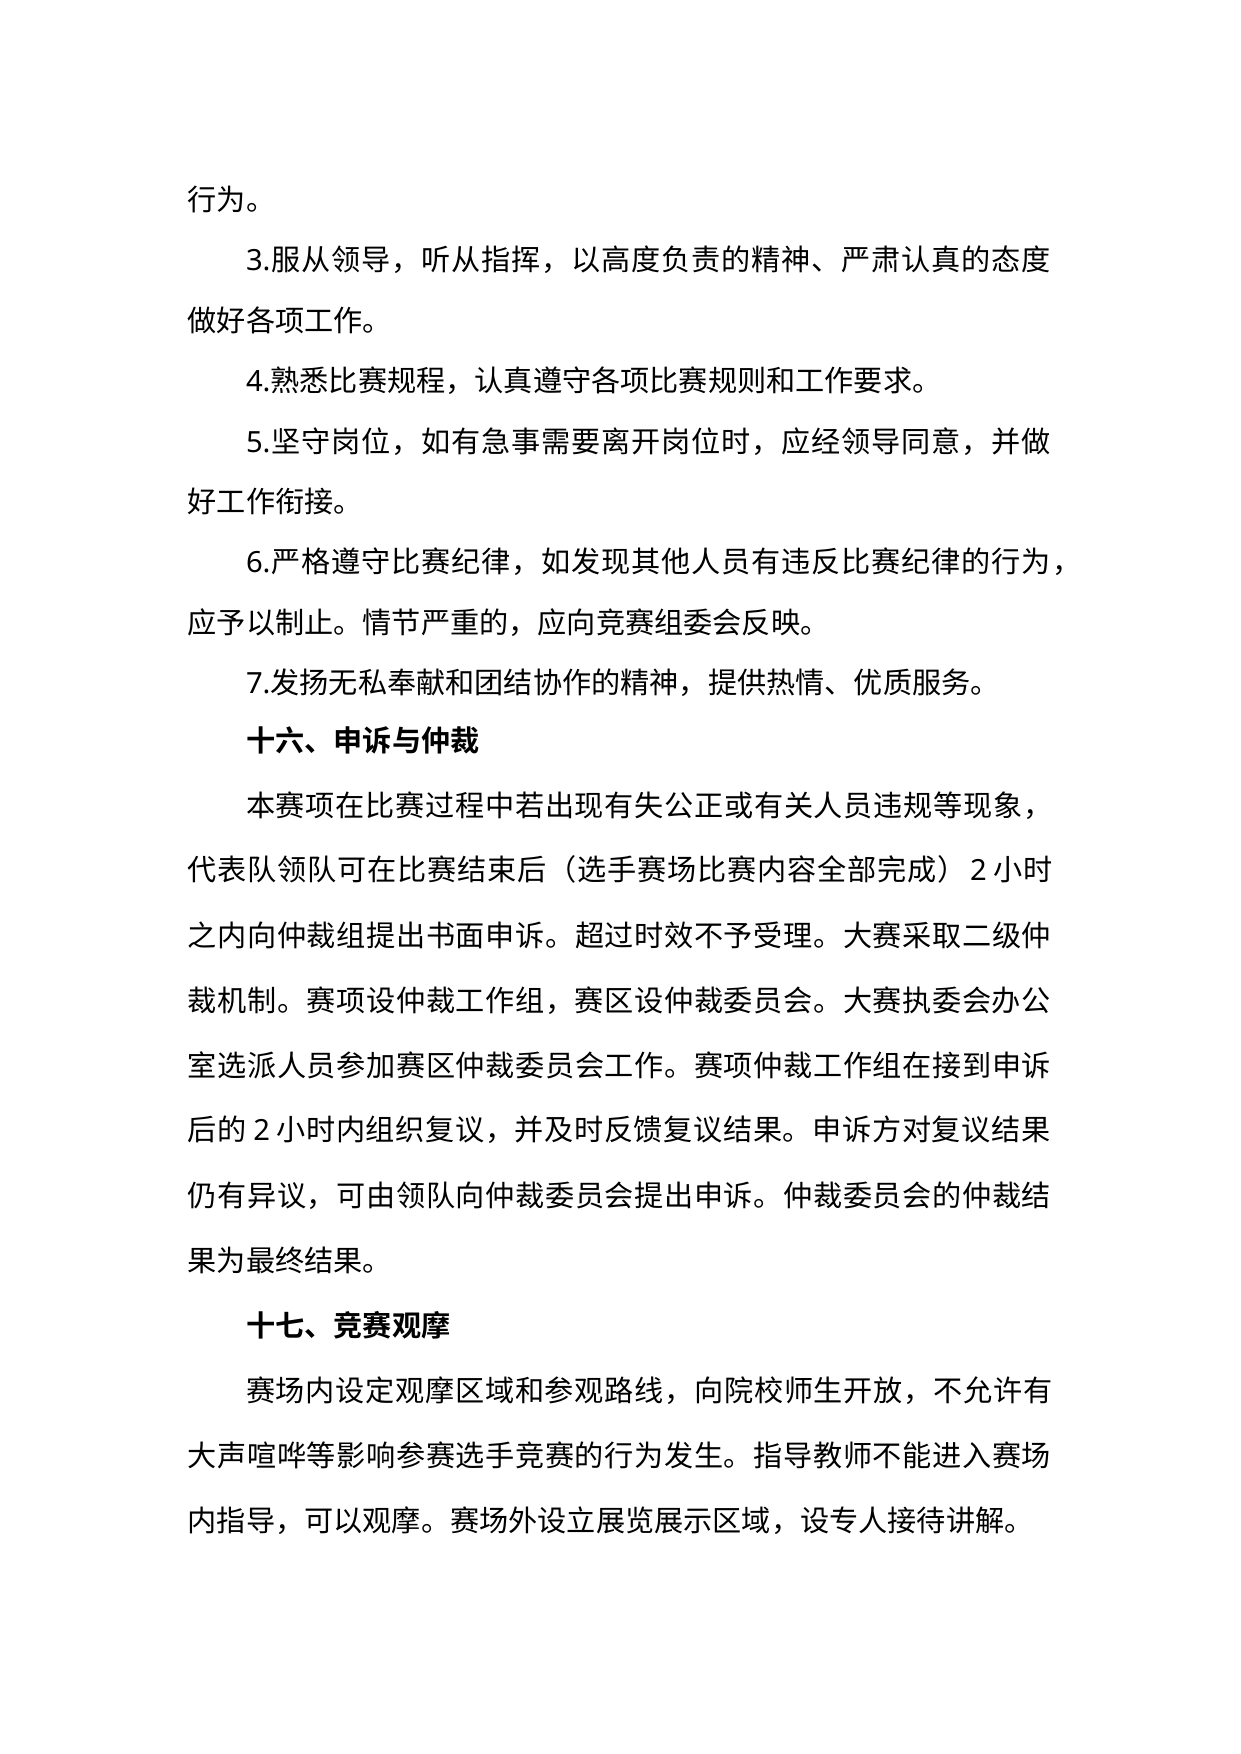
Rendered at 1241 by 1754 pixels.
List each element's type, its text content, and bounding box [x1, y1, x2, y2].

text 3.服从领导，听从指挥，以高度负责的精神、严肃认真的态度做好各项工作。 [187, 222, 1053, 343]
text 6.严格遵守比赛纪律，如发现其他人员有违反比赛纪律的行为，应予以制止。情节严重的，应向竞赛组委会反映。 [187, 524, 1053, 645]
list 竞赛观摩 [187, 1291, 1053, 1356]
text 本赛项在比赛过程中若出现有失公正或有关人员违规等现象，代表队领队可在比赛结束后（选手赛场比赛内容全部完成）2小时之内向仲裁组提出书面申诉。超过时效不予受理。大赛采取二级仲裁机制。赛项设仲裁工作组，赛区设仲裁委员会。大赛执委会办公室选派人员参加赛区仲裁委员会工作。赛项仲裁工作组在接到申诉后的2小时内组织复议，并及时反馈复议结果。申诉方对复议结果仍有异议，可由领队向仲裁委员会提出申诉。仲裁委员会的仲裁结果为最终结果。 [187, 771, 1053, 1291]
text 赛场内设定观摩区域和参观路线，向院校师生开放，不允许有大声喧哗等影响参赛选手竞赛的行为发生。指导教师不能进入赛场内指导，可以观摩。赛场外设立展览展示区域，设专人接待讲解。 [187, 1356, 1053, 1551]
text 4.熟悉比赛规程，认真遵守各项比赛规则和工作要求。 [187, 343, 1053, 404]
text 5.坚守岗位，如有急事需要离开岗位时，应经领导同意，并做好工作衔接。 [187, 404, 1053, 524]
text 十六、申诉与仲裁 [187, 706, 1053, 771]
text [187, 162, 1053, 222]
text 7.发扬无私奉献和团结协作的精神，提供热情、优质服务。 [187, 645, 1053, 706]
